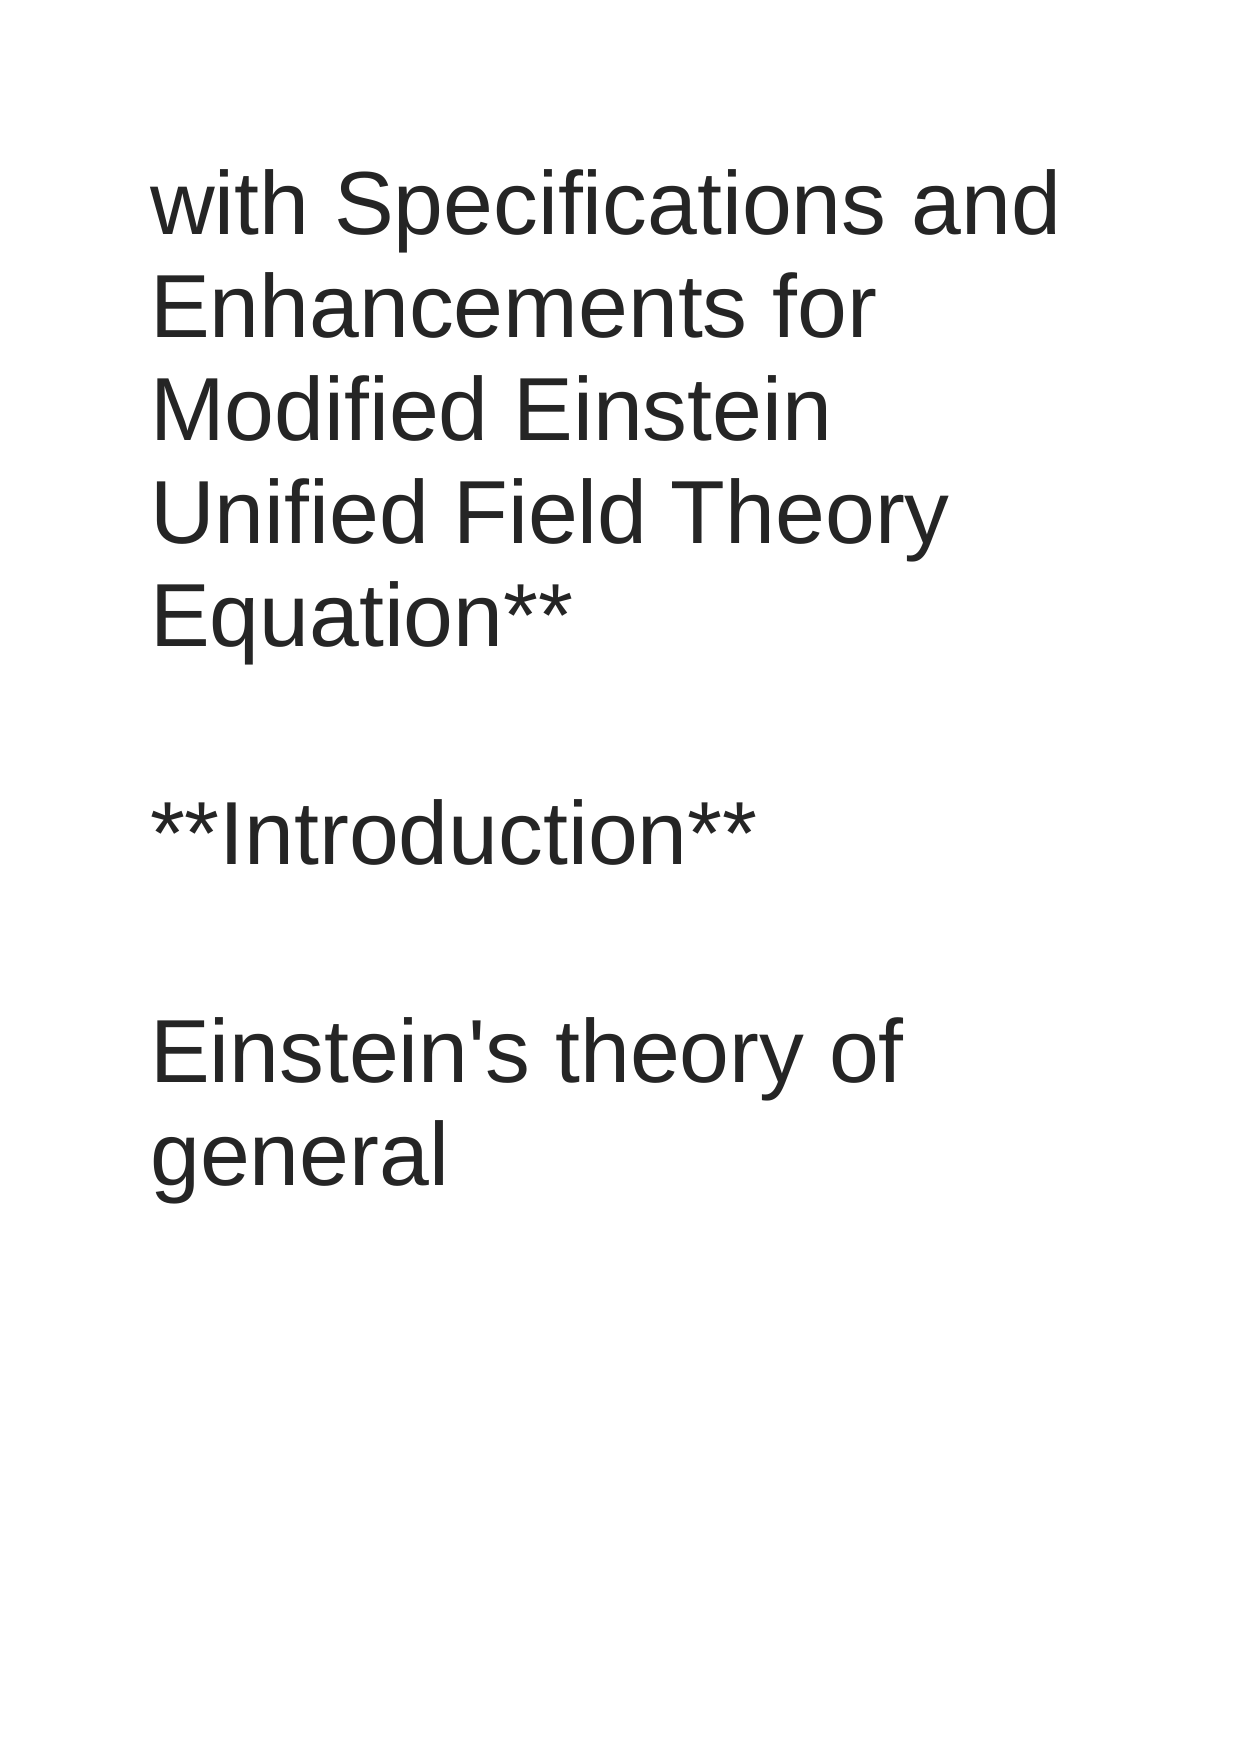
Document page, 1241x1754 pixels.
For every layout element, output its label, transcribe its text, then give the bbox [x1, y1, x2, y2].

text Einstein's theory of general [150, 999, 1090, 1205]
text **Introduction** [150, 780, 1090, 883]
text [150, 150, 1090, 665]
